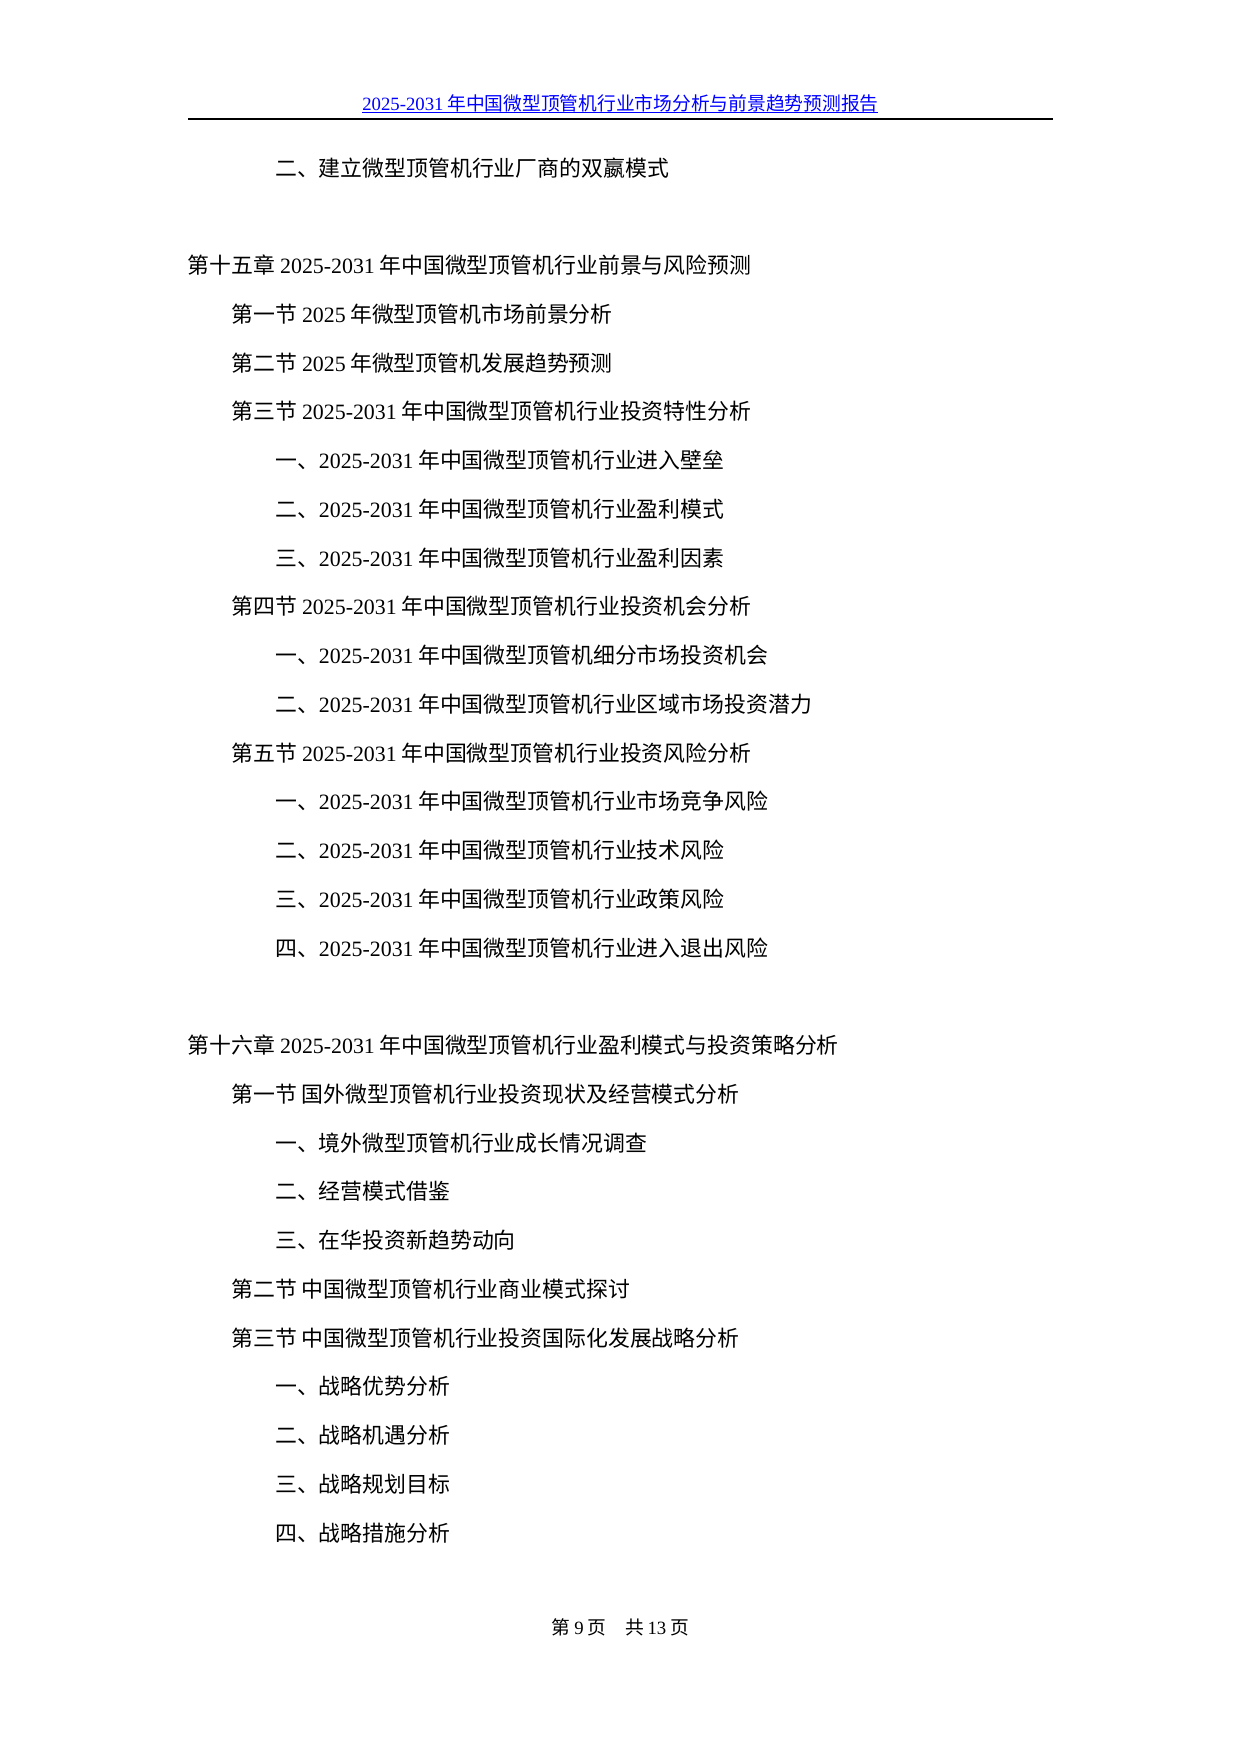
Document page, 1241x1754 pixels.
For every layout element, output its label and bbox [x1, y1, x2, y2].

text [187, 150, 1053, 1548]
